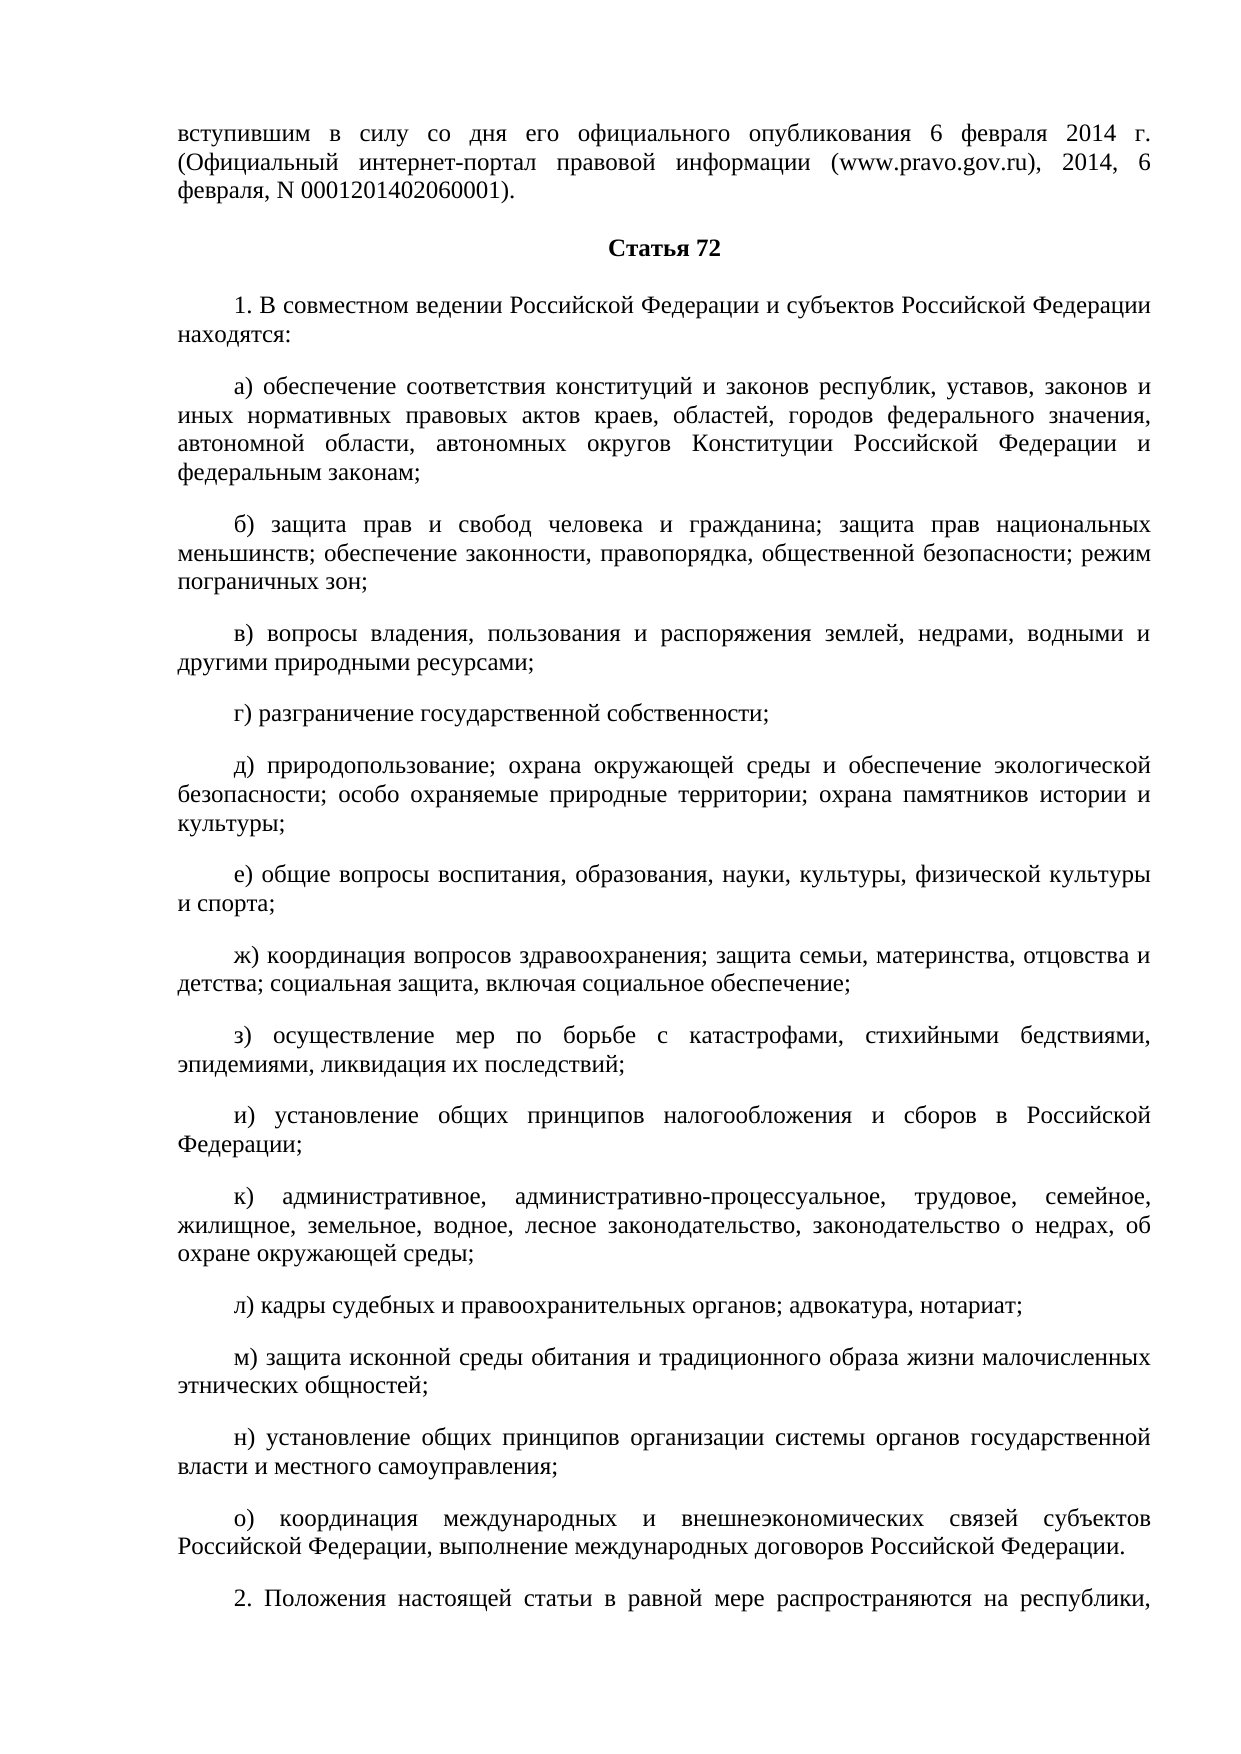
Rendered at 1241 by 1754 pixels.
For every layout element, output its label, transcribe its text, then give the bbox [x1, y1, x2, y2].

text о) координация международных и внешнеэкономических связей субъектов Российской Федерации, выполнение международных договоров Российской Федерации. [177, 1503, 1152, 1560]
text л) кадры судебных и правоохранительных органов; адвокатура, нотариат; [177, 1290, 1152, 1319]
text к) административное, административно-процессуальное, трудовое, семейное, жилищное, земельное, водное, лесное законодательство, законодательство о недрах, об охране окружающей среды; [177, 1181, 1152, 1267]
text г) разграничение государственной собственности; [177, 698, 1152, 727]
text м) защита исконной среды обитания и традиционного образа жизни малочисленных этнических общностей; [177, 1342, 1152, 1399]
title Статья 72 [177, 233, 1152, 262]
text н) установление общих принципов организации системы органов государственной власти и местного самоуправления; [177, 1422, 1152, 1480]
text а) обеспечение соответствия конституций и законов республик, уставов, законов и иных нормативных правовых актов краев, областей, городов федерального значения, автономной области, автономных округов Конституции Российской Федерации и федеральным законам; [177, 371, 1152, 486]
text б) защита прав и свобод человека и гражданина; защита прав национальных меньшинств; обеспечение законности, правопорядка, общественной безопасности; режим пограничных зон; [177, 509, 1152, 595]
text 1. В совместном ведении Российской Федерации и субъектов Российской Федерации находятся: [177, 291, 1152, 348]
text е) общие вопросы воспитания, образования, науки, культуры, физической культуры и спорта; [177, 859, 1152, 917]
text в) вопросы владения, пользования и распоряжения землей, недрами, водными и другими природными ресурсами; [177, 618, 1152, 676]
text д) природопользование; охрана окружающей среды и обеспечение экологической безопасности; особо охраняемые природные территории; охрана памятников истории и культуры; [177, 750, 1152, 836]
text и) установление общих принципов налогообложения и сборов в Российской Федерации; [177, 1101, 1152, 1158]
text ж) координация вопросов здравоохранения; защита семьи, материнства, отцовства и детства; социальная защита, включая социальное обеспечение; [177, 940, 1152, 997]
text з) осуществление мер по борьбе с катастрофами, стихийными бедствиями, эпидемиями, ликвидация их последствий; [177, 1020, 1152, 1078]
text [177, 118, 1152, 204]
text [177, 1583, 1152, 1612]
